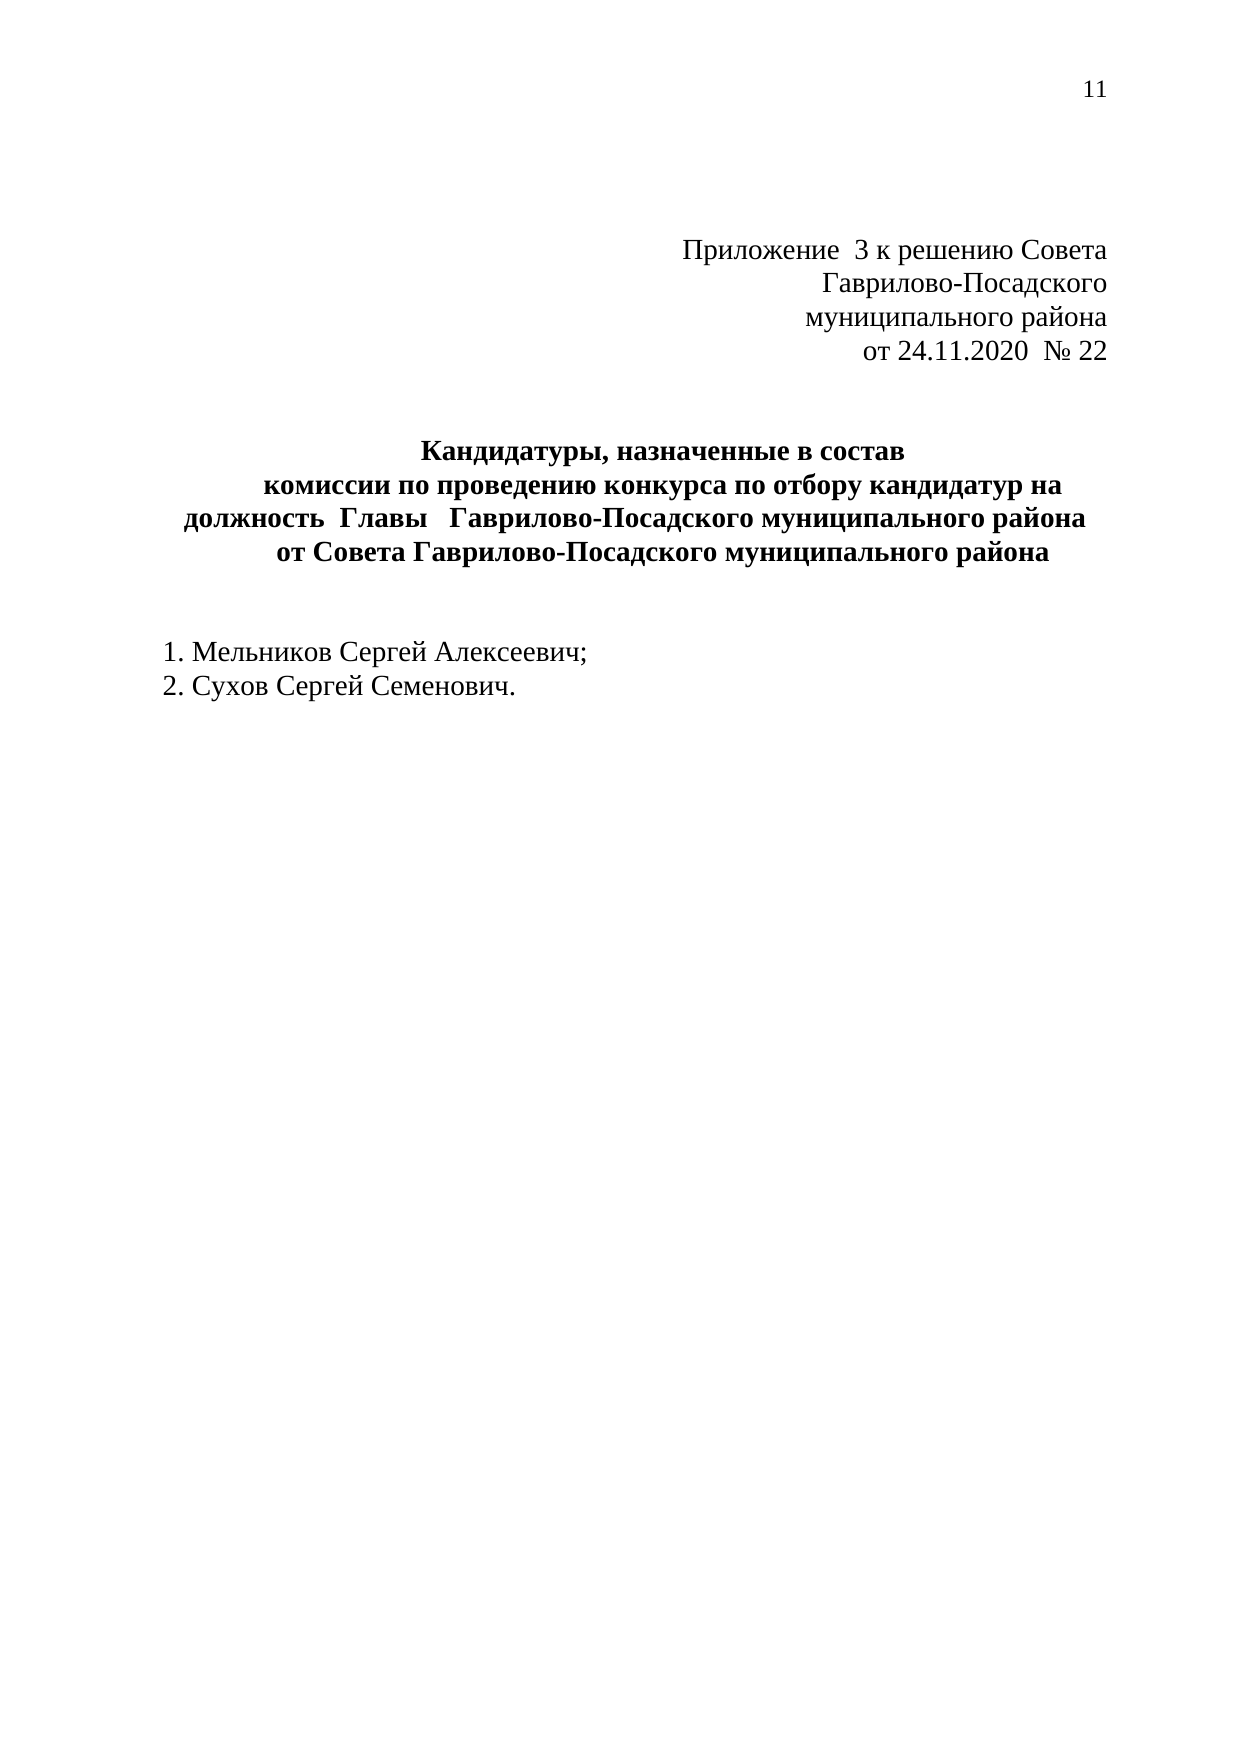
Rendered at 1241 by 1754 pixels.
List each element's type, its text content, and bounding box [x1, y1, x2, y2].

text Кандидатуры, назначенные в состав [162, 433, 1107, 467]
text комиссии по проведению конкурса по отбору кандидатур на должность Главы Гаврилово-Посадского муниципального района [162, 467, 1107, 534]
text от 24.11.2020 № 22 [162, 333, 1107, 366]
text от Совета Гаврилово-Посадского муниципального района [162, 534, 1107, 567]
text 2. Сухов Сергей Семенович. [162, 668, 1107, 702]
text муниципального района [162, 299, 1107, 333]
text Приложение 3 к решению Совета [162, 232, 1107, 266]
text 1. Мельников Сергей Алексеевич; [162, 634, 1107, 668]
text Гаврилово-Посадского [162, 266, 1107, 299]
